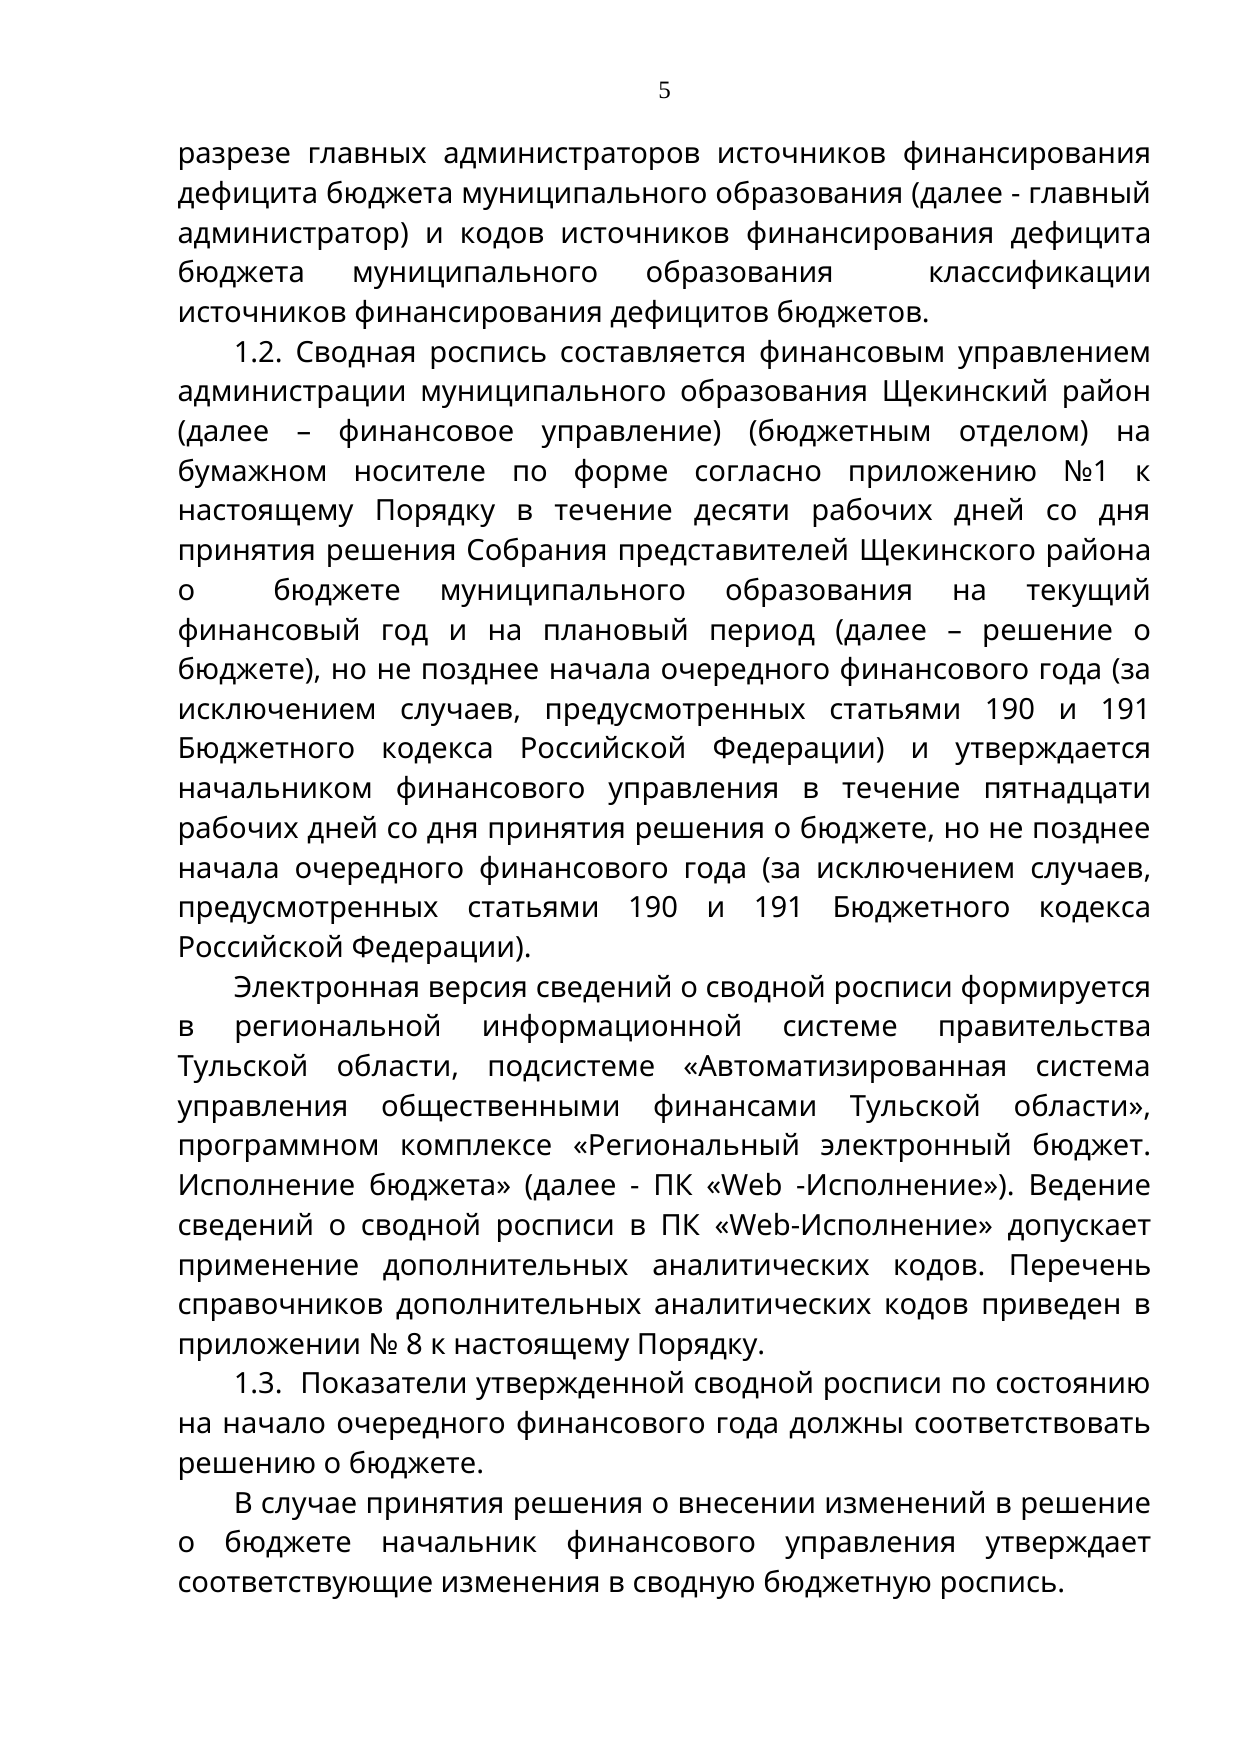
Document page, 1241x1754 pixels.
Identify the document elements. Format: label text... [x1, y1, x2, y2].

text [177, 132, 1152, 331]
text В случае принятия решения о внесении изменений в решение о бюджете начальник финансового управления утверждает соответствующие изменения в сводную бюджетную роспись. [177, 1482, 1152, 1601]
text 1.3. Показатели утвержденной сводной росписи по состоянию на начало очередного финансового года должны соответствовать решению о бюджете. [177, 1363, 1152, 1482]
text Электронная версия сведений о сводной росписи формируется в региональной информационной системе правительства Тульской области, подсистеме «Автоматизированная система управления общественными финансами Тульской области», программном комплексе «Региональный электронный бюджет. Исполнение бюджета» (далее - ПК «Web -Исполнение»). Ведение сведений о сводной росписи в ПК «Web-Исполнение» допускает применение дополнительных аналитических кодов. Перечень справочников дополнительных аналитических кодов приведен в приложении № 8 к настоящему Порядку. [177, 966, 1152, 1363]
text 1.2. Сводная роспись составляется финансовым управлением администрации муниципального образования Щекинский район (далее – финансовое управление) (бюджетным отделом) на бумажном носителе по форме согласно приложению №1 к настоящему Порядку в течение десяти рабочих дней со дня принятия решения Собрания представителей Щекинского района о бюджете муниципального образования на текущий финансовый год и на плановый период (далее – решение о бюджете), но не позднее начала очередного финансового года (за исключением случаев, предусмотренных статьями 190 и 191 Бюджетного кодекса Российской Федерации) и утверждается начальником финансового управления в течение пятнадцати рабочих дней со дня принятия решения о бюджете, но не позднее начала очередного финансового года (за исключением случаев, предусмотренных статьями 190 и 191 Бюджетного кодекса Российской Федерации). [177, 331, 1152, 966]
